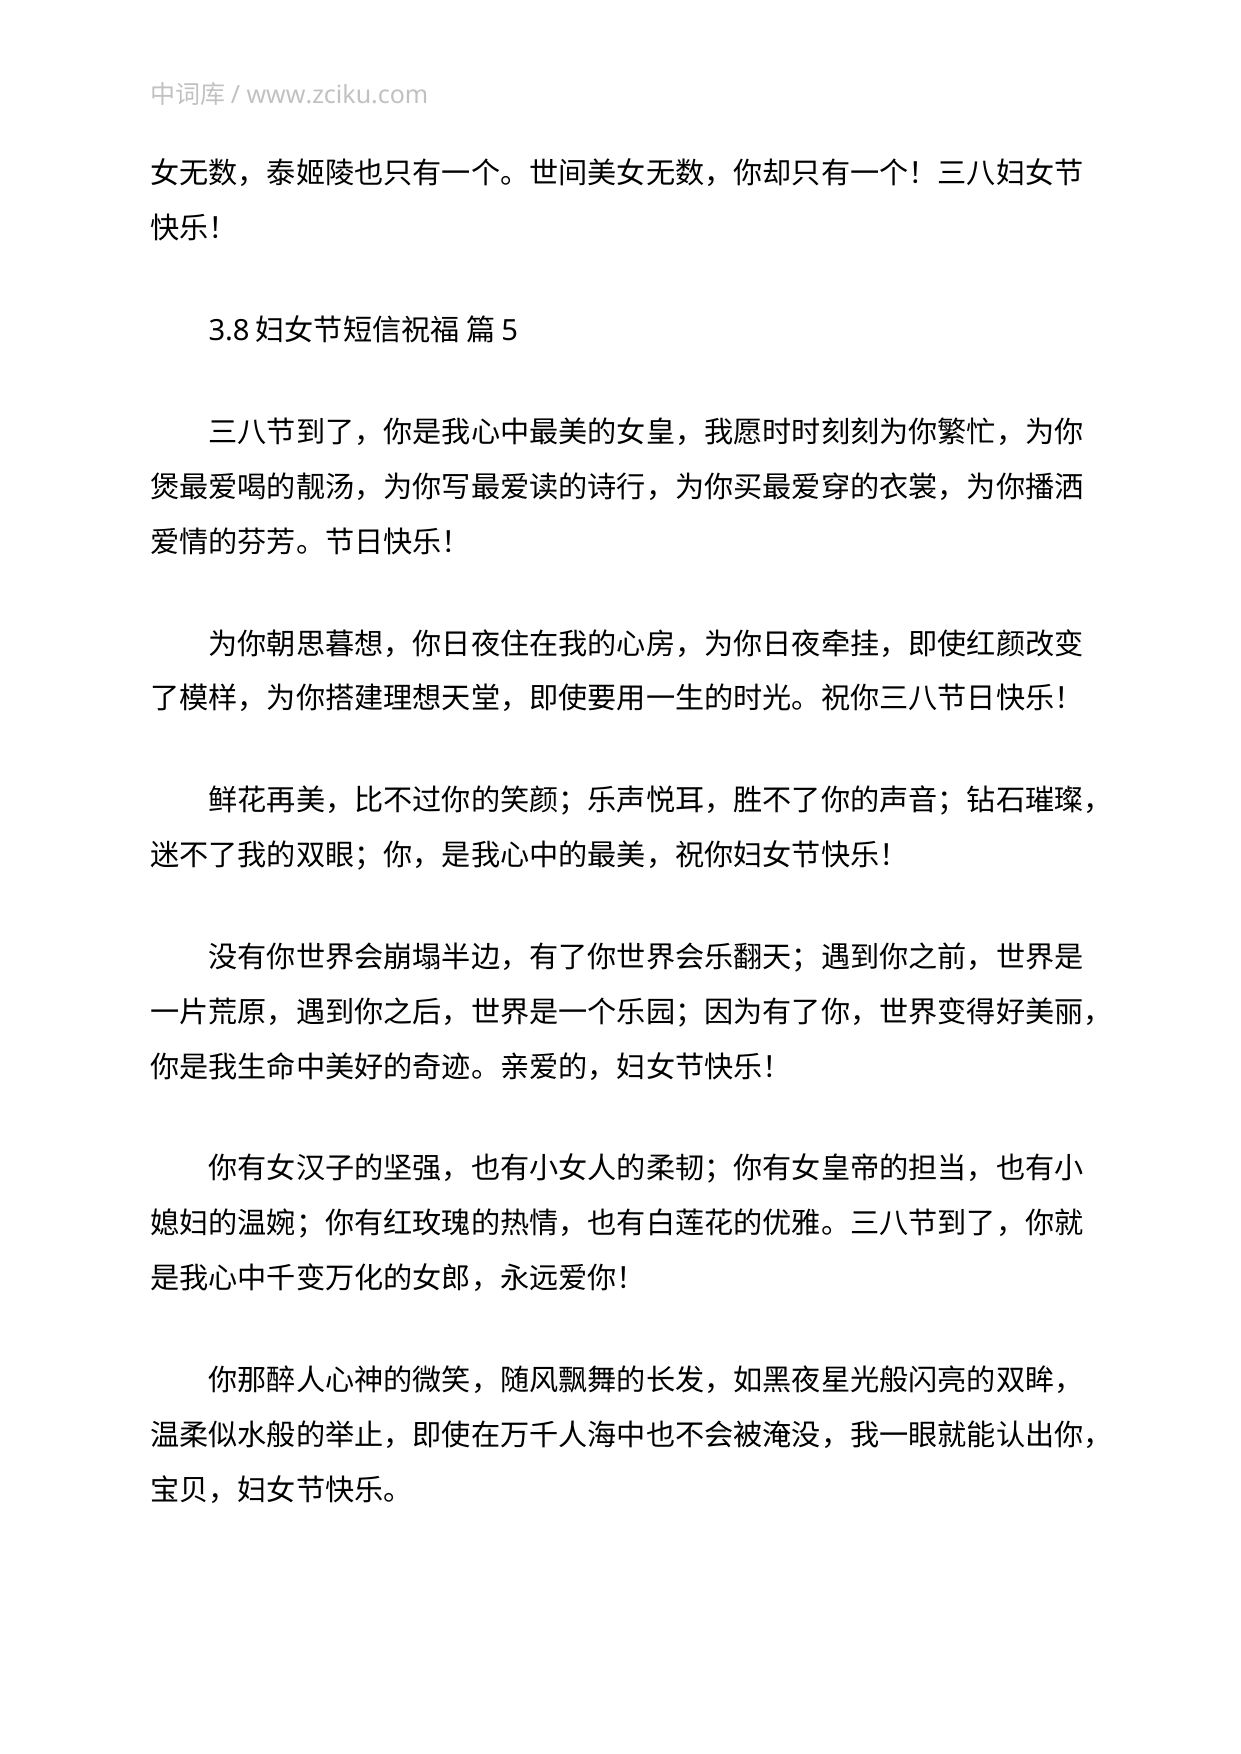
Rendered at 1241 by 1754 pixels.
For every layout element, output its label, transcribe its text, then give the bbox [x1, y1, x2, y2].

text 你有女汉子的坚强，也有小女人的柔韧；你有女皇帝的担当，也有小媳妇的温婉；你有红玫瑰的热情，也有白莲花的优雅。三八节到了，你就是我心中千变万化的女郎，永远爱你！ [150, 1145, 1090, 1297]
text 鲜花再美，比不过你的笑颜；乐声悦耳，胜不了你的声音；钻石璀璨，迷不了我的双眼；你，是我心中的最美，祝你妇女节快乐！ [150, 777, 1090, 874]
text 3.8妇女节短信祝福 篇5 [150, 307, 1090, 349]
text 你那醉人心神的微笑，随风飘舞的长发，如黑夜星光般闪亮的双眸，温柔似水般的举止，即使在万千人海中也不会被淹没，我一眼就能认出你，宝贝，妇女节快乐。 [150, 1357, 1090, 1509]
text 没有你世界会崩塌半边，有了你世界会乐翻天；遇到你之前，世界是一片荒原，遇到你之后，世界是一个乐园；因为有了你，世界变得好美丽，你是我生命中美好的奇迹。亲爱的，妇女节快乐！ [150, 933, 1090, 1086]
text 三八节到了，你是我心中最美的女皇，我愿时时刻刻为你繁忙，为你煲最爱喝的靓汤，为你写最爱读的诗行，为你买最爱穿的衣裳，为你播洒爱情的芬芳。节日快乐！ [150, 409, 1090, 561]
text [150, 150, 1090, 247]
text 为你朝思暮想，你日夜住在我的心房，为你日夜牵挂，即使红颜改变了模样，为你搭建理想天堂，即使要用一生的时光。祝你三八节日快乐！ [150, 620, 1090, 717]
